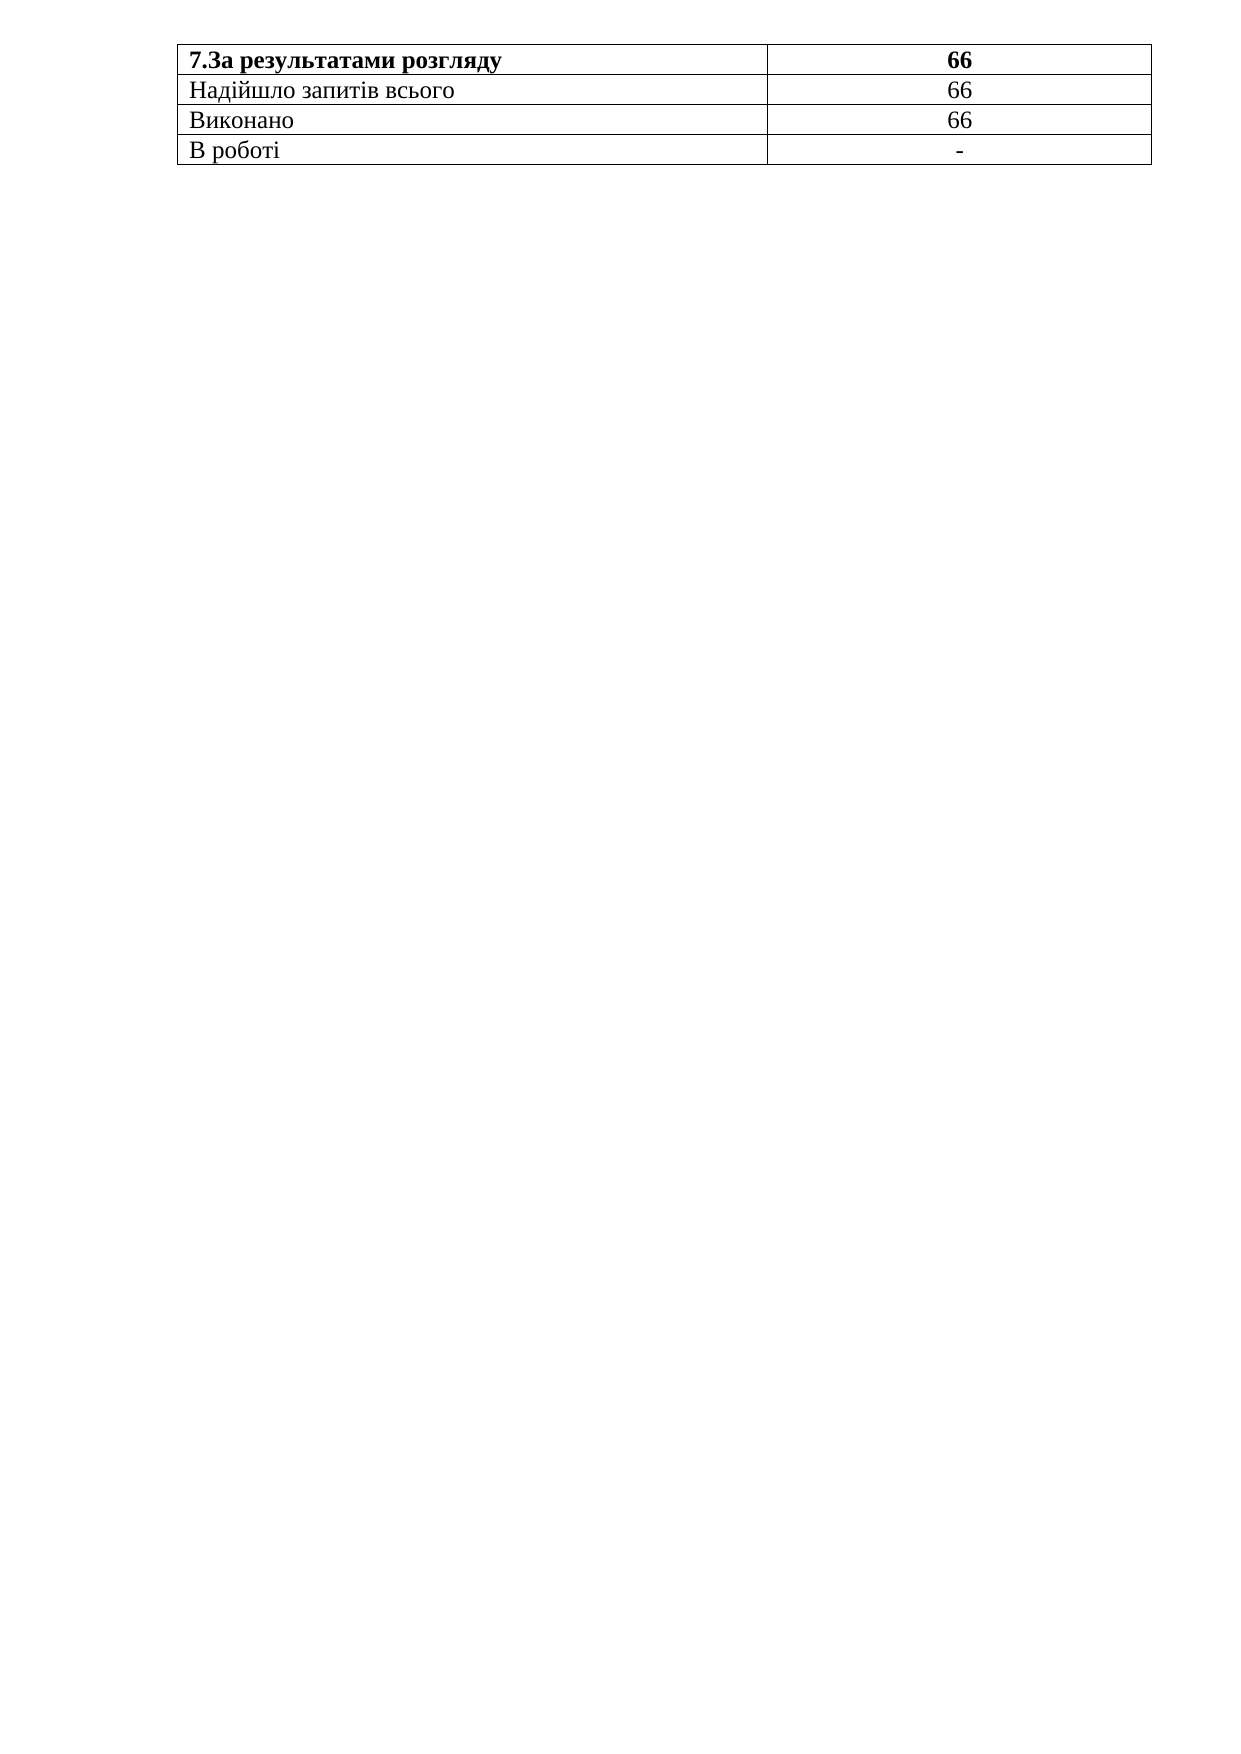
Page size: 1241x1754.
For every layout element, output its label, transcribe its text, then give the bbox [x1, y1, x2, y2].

table_cell Виконано [178, 105, 767, 134]
table_cell - [768, 135, 1151, 163]
table_cell 66 [768, 105, 1151, 134]
table_cell 66 [768, 75, 1151, 104]
table_cell В роботі [178, 135, 767, 163]
table_cell Надійшло запитів всього [178, 75, 767, 104]
table_cell 7.За результатами розгляду [178, 45, 767, 74]
table_cell 66 [768, 45, 1151, 74]
